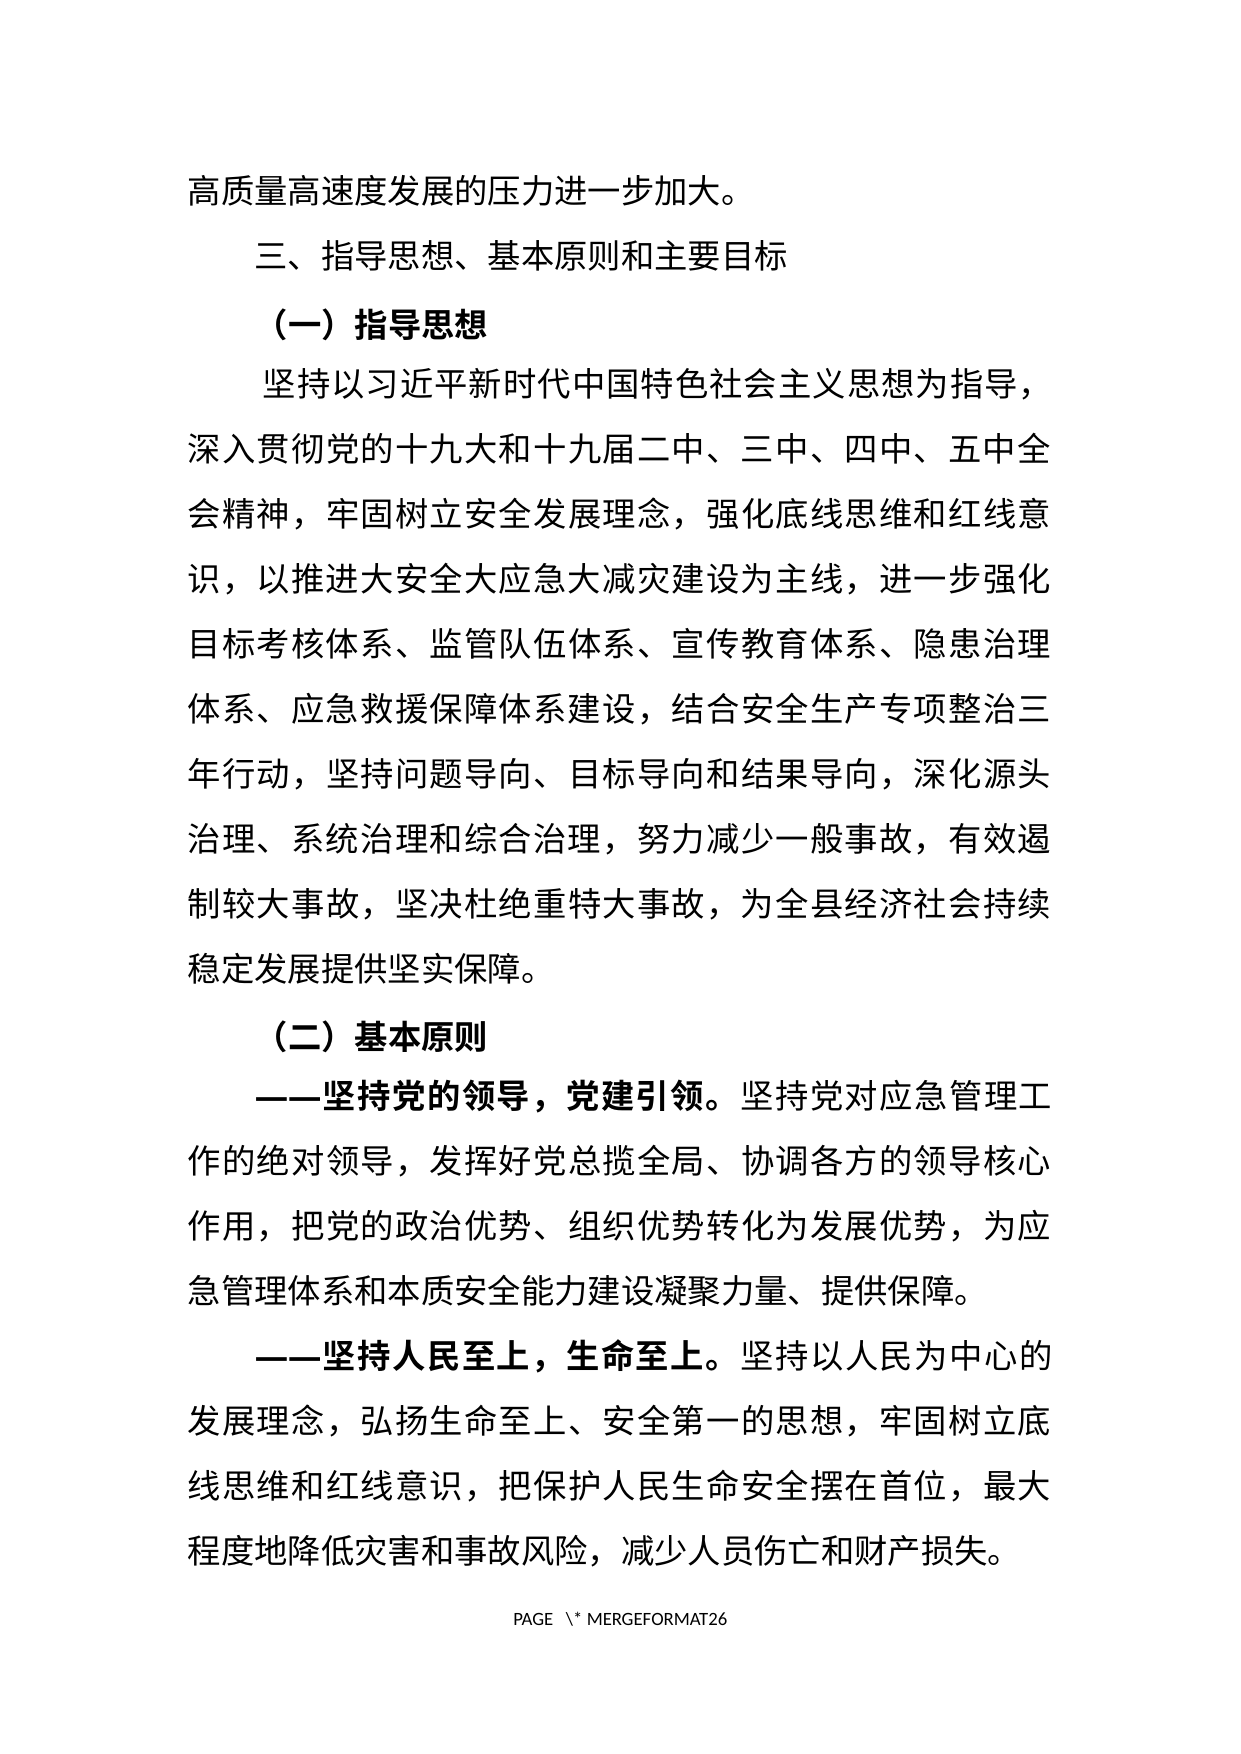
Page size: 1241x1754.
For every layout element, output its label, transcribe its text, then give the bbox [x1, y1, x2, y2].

text ——坚持党的领导，党建引领。坚持党对应急管理工作的绝对领导，发挥好党总揽全局、协调各方的领导核心作用，把党的政治优势、组织优势转化为发展优势，为应急管理体系和本质安全能力建设凝聚力量、提供保障。 [187, 1062, 1053, 1322]
text ——坚持人民至上，生命至上。坚持以人民为中心的发展理念，弘扬生命至上、安全第一的思想，牢固树立底线思维和红线意识，把保护人民生命安全摆在首位，最大程度地降低灾害和事故风险，减少人员伤亡和财产损失。 [187, 1322, 1053, 1582]
list 坚持以习近平新时代中国特色社会主义思想为指导，深入贯彻党的十九大和十九届二中、三中、四中、五中全会精神，牢固树立安全发展理念，强化底线思维和红线意识，以推进大安全大应急大减灾建设为主线，进一步强化目标考核体系、监管队伍体系、宣传教育体系、隐患治理体系、应急救援保障体系建设，结合安全生产专项整治三年行动，坚持问题导向、目标导向和结果导向，深化源头治理、系统治理和综合治理，努力减少一般事故，有效遏制较大事故，坚决杜绝重特大事故，为全县经济社会持续稳定发展提供坚实保障。 [187, 349, 1053, 999]
text （二）基本原则 [187, 999, 1053, 1062]
subtitle 三、指导思想、基本原则和主要目标 [187, 222, 1053, 287]
text （一）指导思想 [187, 287, 1053, 349]
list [187, 157, 1053, 222]
